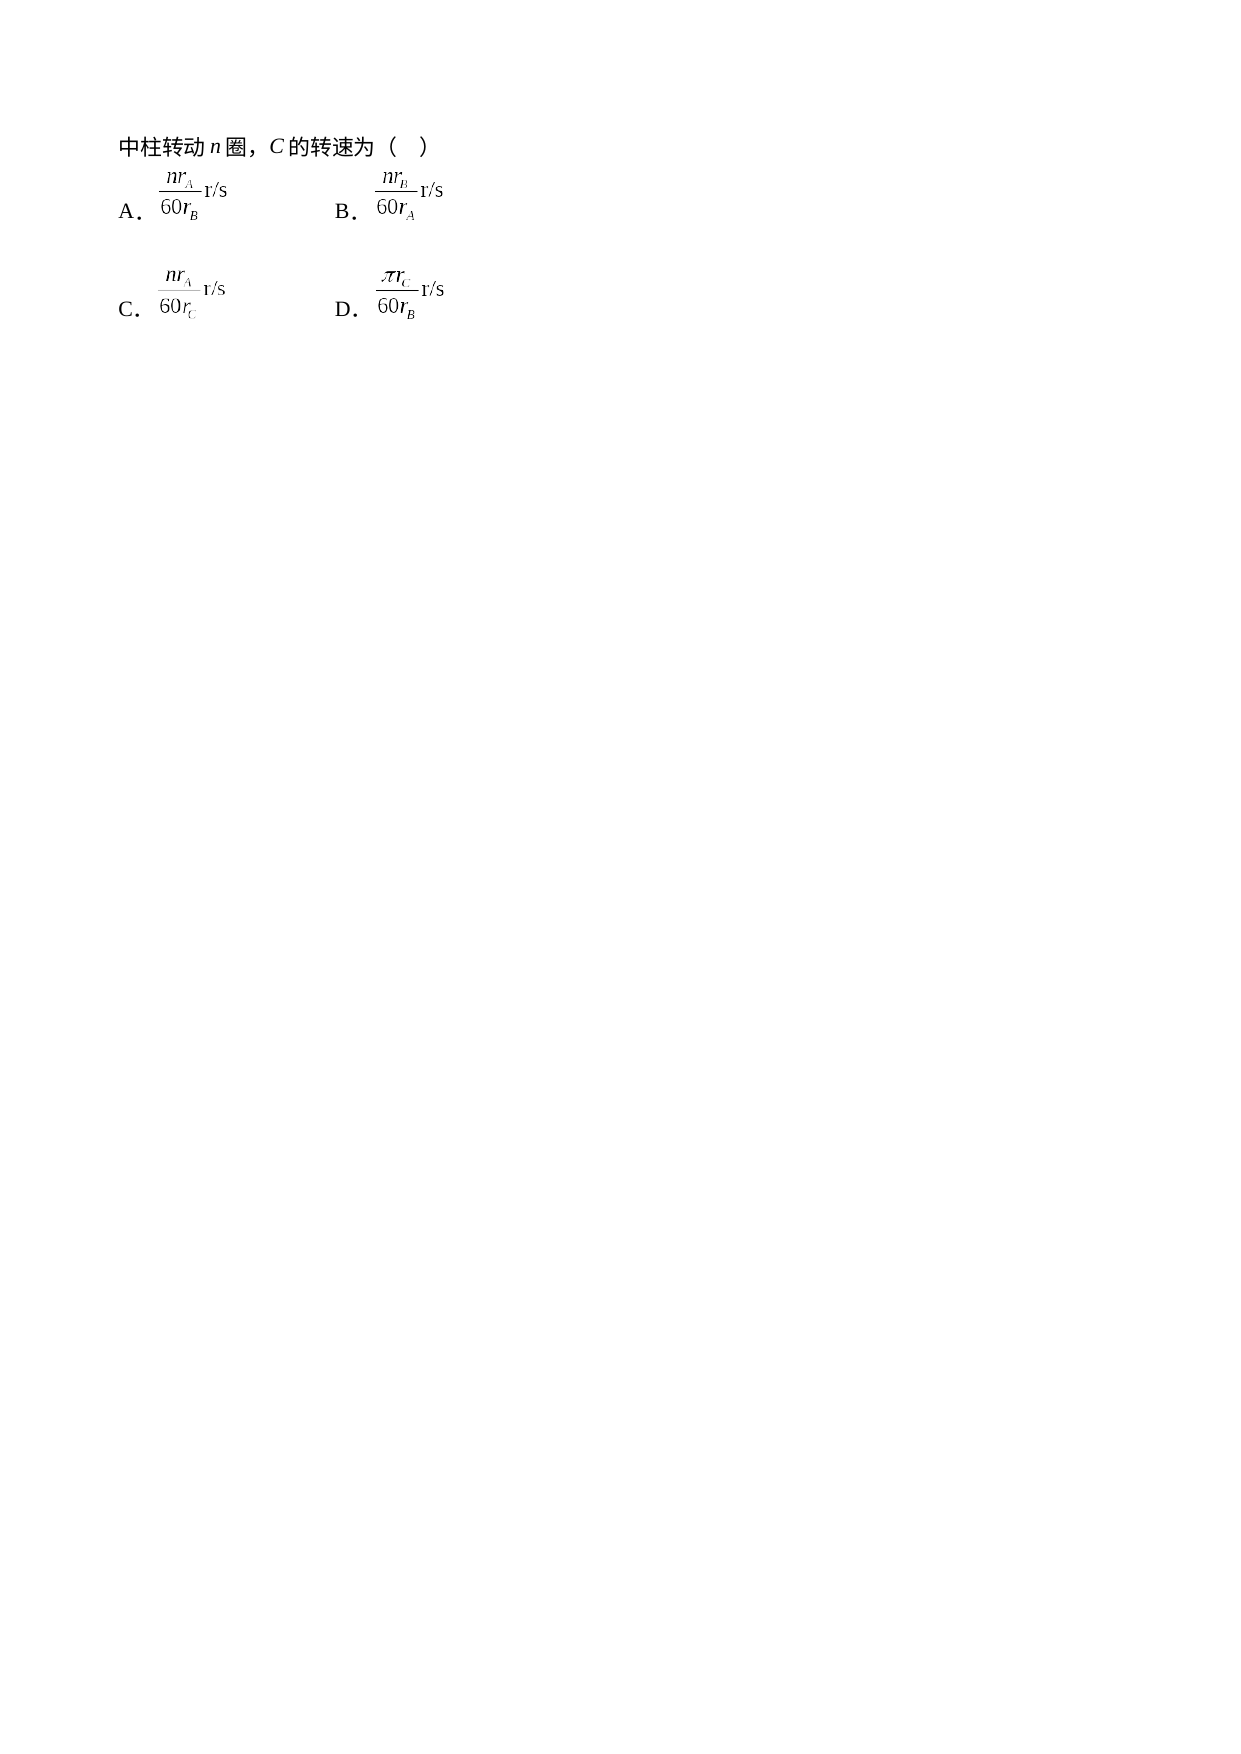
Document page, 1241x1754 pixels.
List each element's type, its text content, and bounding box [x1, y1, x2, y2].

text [118, 129, 1122, 162]
text C． D． [118, 259, 1122, 357]
text A． B． [118, 162, 1122, 259]
